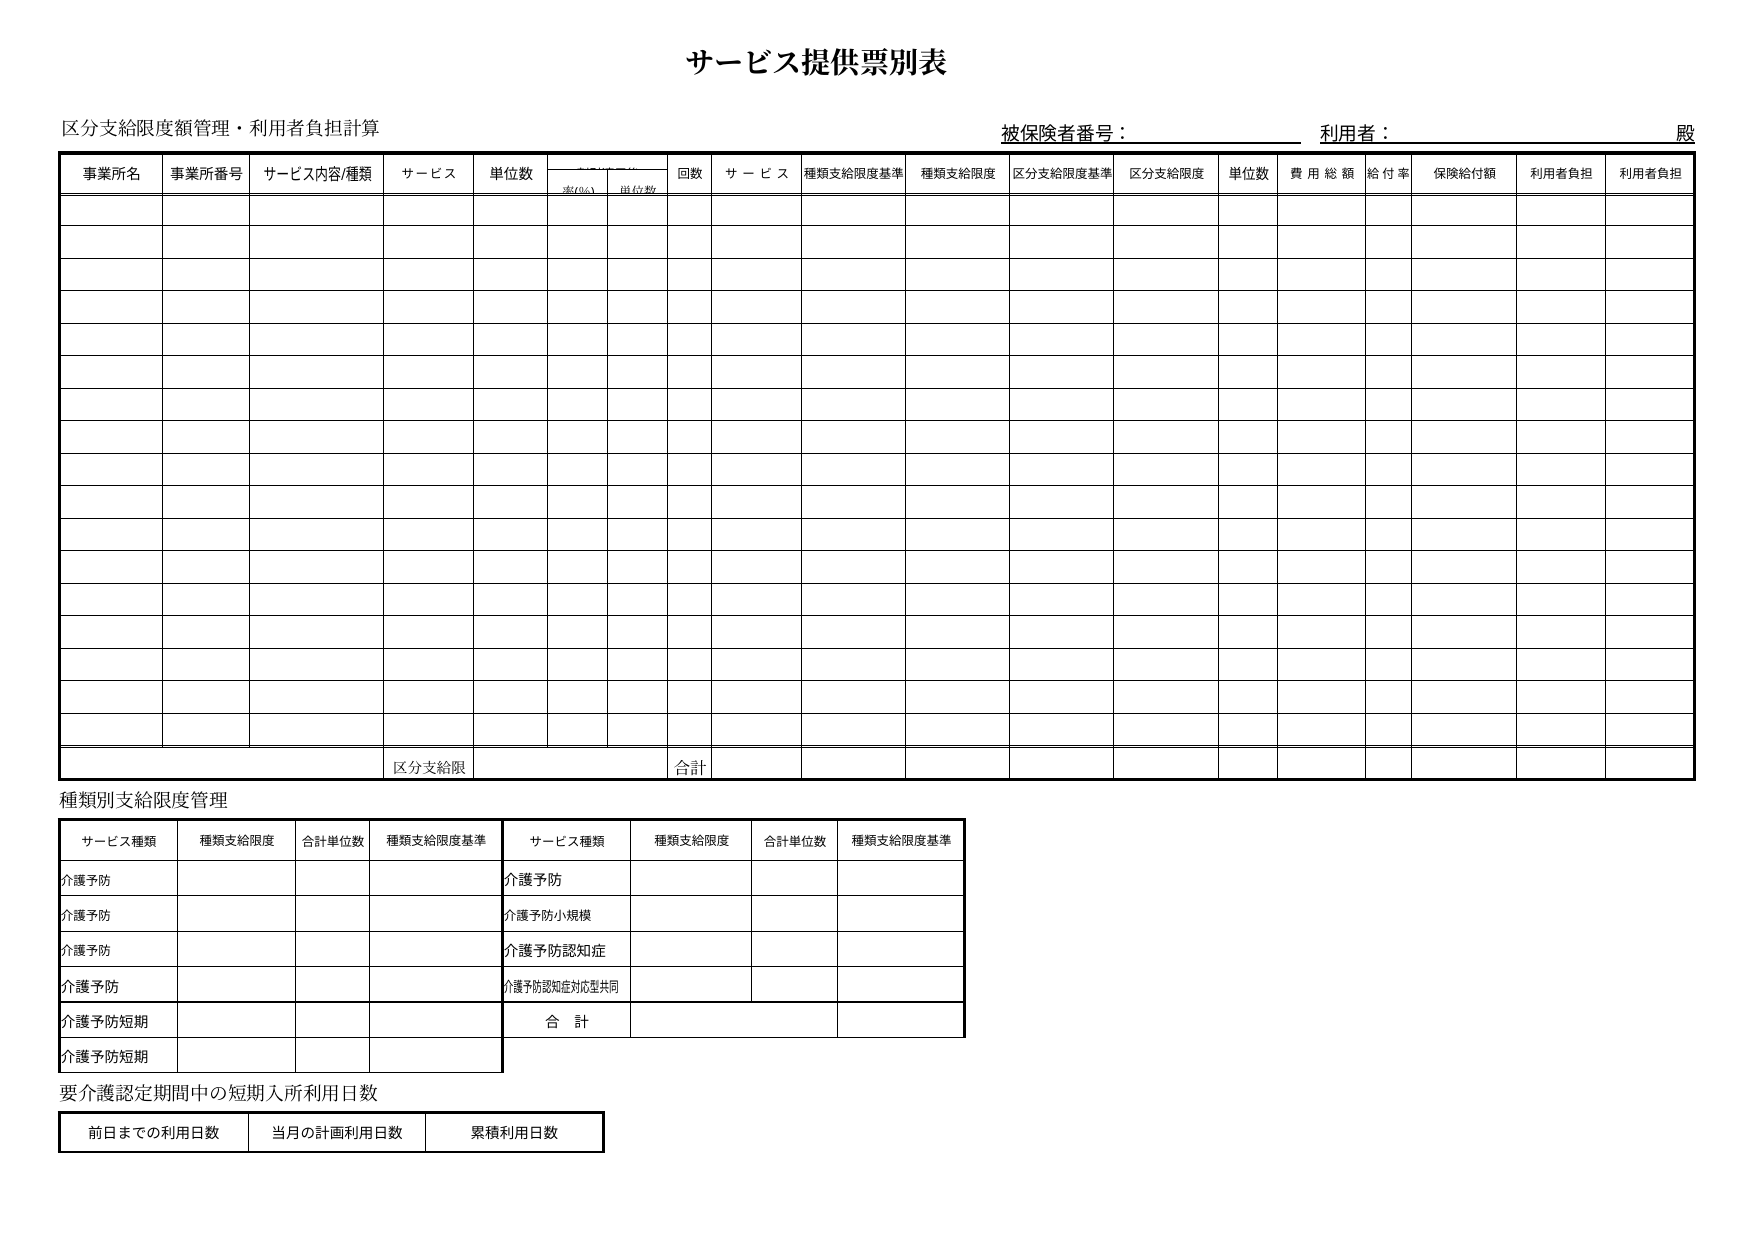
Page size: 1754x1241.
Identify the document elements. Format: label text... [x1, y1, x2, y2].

table_cell [548, 714, 607, 745]
table_cell [61, 649, 162, 680]
table_cell [548, 649, 607, 680]
table_cell [1114, 551, 1218, 583]
table_cell [906, 291, 1009, 323]
table_cell [296, 932, 369, 966]
table_cell [250, 389, 383, 420]
table_header 種類支給限度 基準内単位数 [906, 155, 1009, 193]
table_cell [1517, 259, 1605, 290]
table_cell [906, 454, 1009, 485]
table_cell [608, 259, 667, 290]
table_cell [608, 196, 667, 225]
table_cell [1010, 259, 1113, 290]
table_cell [802, 454, 905, 485]
table_cell [250, 196, 383, 225]
table_cell [250, 519, 383, 550]
table_cell [631, 1003, 837, 1037]
table_cell [178, 1038, 295, 1072]
table_cell [1517, 291, 1605, 323]
table_cell [548, 324, 607, 355]
table_header 単位数 単価 [1219, 155, 1277, 193]
table_header サービス種類 [61, 821, 177, 860]
table_cell [1606, 226, 1693, 258]
table_cell [548, 356, 607, 388]
table_cell [906, 551, 1009, 583]
table_cell [250, 454, 383, 485]
table_cell [1517, 196, 1605, 225]
table_cell [668, 324, 711, 355]
table_cell [1606, 649, 1693, 680]
table_cell [668, 259, 711, 290]
table_cell [250, 291, 383, 323]
table_cell [1219, 616, 1277, 648]
table_cell [608, 356, 667, 388]
table_cell [1278, 454, 1365, 485]
table_cell [1010, 714, 1113, 745]
table_cell 区分支給限度 基準額(単位) [384, 748, 473, 778]
table_cell [384, 681, 473, 713]
table_cell [1517, 421, 1605, 453]
table_cell [1278, 748, 1365, 778]
table_cell [1606, 714, 1693, 745]
table_cell [61, 196, 162, 225]
table_cell [61, 454, 162, 485]
table_cell [1278, 519, 1365, 550]
table_cell [1606, 356, 1693, 388]
table_cell [474, 291, 547, 323]
table_cell [668, 681, 711, 713]
text 被保険者番号： 利用者： 殿 [59, 114, 1695, 151]
table_cell [608, 584, 667, 615]
table_cell [61, 714, 162, 745]
table_cell [548, 389, 607, 420]
table_cell [1412, 259, 1516, 290]
table_cell 介護予防 福祉用具貸与 [504, 861, 630, 895]
table_cell [1114, 196, 1218, 225]
table_cell [1219, 649, 1277, 680]
table_cell [61, 486, 162, 518]
table_cell [906, 226, 1009, 258]
table_cell [1606, 616, 1693, 648]
table_cell [474, 389, 547, 420]
table_cell [608, 649, 667, 680]
table_cell [548, 226, 607, 258]
table_cell [1366, 748, 1411, 778]
table_cell [178, 967, 295, 1001]
table_cell [1412, 454, 1516, 485]
table_cell [1412, 714, 1516, 745]
table_cell [1366, 519, 1411, 550]
table_cell [608, 226, 667, 258]
table_cell [1606, 421, 1693, 453]
table_cell [802, 649, 905, 680]
table_cell [1010, 584, 1113, 615]
table_cell [752, 896, 837, 931]
table_cell [608, 324, 667, 355]
table_cell [712, 551, 801, 583]
table_cell [1278, 356, 1365, 388]
table_cell [384, 389, 473, 420]
table_cell [163, 226, 249, 258]
table_cell [668, 486, 711, 518]
table_cell [1010, 748, 1113, 778]
table_header 累積利用日数 [426, 1114, 602, 1151]
table_cell [384, 196, 473, 225]
table_cell [548, 519, 607, 550]
table_cell [752, 967, 837, 1001]
table_cell [61, 226, 162, 258]
table_cell [1010, 551, 1113, 583]
table_cell [1517, 616, 1605, 648]
text 種類別支給限度管理 [59, 781, 1695, 818]
table_cell [384, 291, 473, 323]
table_cell [250, 421, 383, 453]
table_cell [802, 324, 905, 355]
table_cell [1010, 519, 1113, 550]
table_cell [1412, 748, 1516, 778]
table_cell [1219, 324, 1277, 355]
table_cell [384, 356, 473, 388]
table_cell [163, 519, 249, 550]
table_cell [1114, 324, 1218, 355]
table_cell [1366, 486, 1411, 518]
table_cell [712, 681, 801, 713]
table_cell [1278, 714, 1365, 745]
table_cell [752, 932, 837, 966]
table_cell [370, 896, 501, 931]
table_cell [548, 421, 607, 453]
table_cell [712, 259, 801, 290]
table_cell [178, 861, 295, 895]
table_cell [384, 226, 473, 258]
table_cell [1606, 454, 1693, 485]
table_cell [802, 551, 905, 583]
table_header 利用者負担 (全額負担分) [1606, 155, 1693, 193]
table_cell [906, 324, 1009, 355]
table_cell [906, 486, 1009, 518]
table_cell [163, 551, 249, 583]
table_cell [163, 259, 249, 290]
table_cell [1219, 714, 1277, 745]
table_cell [163, 356, 249, 388]
table_cell [61, 324, 162, 355]
table_cell [384, 454, 473, 485]
table_cell [474, 226, 547, 258]
table_cell [1010, 291, 1113, 323]
table_cell [1114, 226, 1218, 258]
table_cell [1366, 681, 1411, 713]
table_cell [1517, 519, 1605, 550]
table_cell [1219, 584, 1277, 615]
table_cell [1278, 324, 1365, 355]
table_header 割引適用後 [548, 155, 667, 169]
table_cell [163, 291, 249, 323]
table_cell [474, 714, 547, 745]
table_cell [384, 486, 473, 518]
table_cell [1010, 356, 1113, 388]
table_cell [838, 967, 963, 1001]
table_cell [802, 486, 905, 518]
table_cell 介護予防 訪問入浴介護 [61, 861, 177, 895]
table_cell [474, 421, 547, 453]
table_cell [1366, 551, 1411, 583]
table_cell [1366, 356, 1411, 388]
table_cell [668, 226, 711, 258]
table_cell [1412, 421, 1516, 453]
table_cell [548, 584, 607, 615]
table_cell [370, 861, 501, 895]
table_cell [1278, 584, 1365, 615]
table_cell [61, 259, 162, 290]
table_cell [1010, 649, 1113, 680]
table_cell [802, 584, 905, 615]
table_cell [250, 551, 383, 583]
table_header 前日までの利用日数 [61, 1114, 248, 1151]
table_cell 介護予防小規模 多機能型居宅介護 [504, 896, 630, 931]
table_cell [163, 584, 249, 615]
table_cell [906, 259, 1009, 290]
table_cell [370, 1038, 501, 1072]
table_cell [1366, 421, 1411, 453]
table_cell 単位数 [608, 170, 667, 193]
table_cell [668, 454, 711, 485]
table_cell [384, 519, 473, 550]
table_cell [474, 486, 547, 518]
table_cell [802, 616, 905, 648]
table_cell [906, 196, 1009, 225]
table_cell [712, 584, 801, 615]
table_cell 合 計 [504, 1003, 630, 1037]
table_cell [802, 519, 905, 550]
table_cell [163, 616, 249, 648]
table_cell [250, 356, 383, 388]
table_cell [631, 967, 751, 1001]
table_cell [1219, 196, 1277, 225]
text 要介護認定期間中の短期入所利用日数 [59, 1073, 1695, 1111]
table_cell [1219, 356, 1277, 388]
table_cell [1278, 681, 1365, 713]
table_cell [250, 584, 383, 615]
table_cell [802, 421, 905, 453]
table_cell [61, 421, 162, 453]
table_cell [1010, 454, 1113, 485]
table_cell [1412, 389, 1516, 420]
table_cell [370, 1003, 501, 1037]
table_cell [1366, 389, 1411, 420]
table_cell [668, 551, 711, 583]
table_cell [384, 421, 473, 453]
table_cell [1114, 291, 1218, 323]
table_cell [1412, 356, 1516, 388]
table_cell [384, 714, 473, 745]
table_cell [61, 291, 162, 323]
table_cell [631, 896, 751, 931]
table_cell [384, 649, 473, 680]
table_cell [474, 748, 667, 778]
table_cell [1606, 519, 1693, 550]
table_cell [474, 551, 547, 583]
table_cell [250, 681, 383, 713]
table_cell 介護予防 訪問リハビリテーション [61, 932, 177, 966]
table_cell [608, 519, 667, 550]
table_cell [1219, 454, 1277, 485]
table_cell [712, 421, 801, 453]
table_cell [1412, 226, 1516, 258]
table_cell [1412, 616, 1516, 648]
table_cell [1412, 681, 1516, 713]
table_cell [1517, 681, 1605, 713]
table_cell [1114, 519, 1218, 550]
table_cell [712, 291, 801, 323]
table_cell [474, 519, 547, 550]
table_header サービス 単位数/金額 [712, 155, 801, 193]
table_cell [712, 486, 801, 518]
table_header 回数 [668, 155, 711, 193]
table_cell [1517, 356, 1605, 388]
table_cell [802, 714, 905, 745]
table_header 種類支給限度基準 を超える単位数 [802, 155, 905, 193]
table_cell [906, 649, 1009, 680]
table_cell [712, 389, 801, 420]
table_cell [906, 748, 1009, 778]
table_cell [1606, 584, 1693, 615]
table_cell [1606, 324, 1693, 355]
table_cell [1366, 196, 1411, 225]
table_cell [608, 421, 667, 453]
table_cell [1219, 226, 1277, 258]
table_cell [1412, 584, 1516, 615]
table_cell [1010, 421, 1113, 453]
table_cell [712, 356, 801, 388]
table_cell [906, 616, 1009, 648]
table_cell [296, 1038, 369, 1072]
table_cell [384, 584, 473, 615]
table_cell [906, 389, 1009, 420]
table_cell [1114, 421, 1218, 453]
table_cell [250, 486, 383, 518]
table_cell [1114, 356, 1218, 388]
table_cell [668, 714, 711, 745]
table_cell [250, 649, 383, 680]
table_cell [1412, 486, 1516, 518]
table_cell [1412, 324, 1516, 355]
table_cell [802, 356, 905, 388]
table_cell [250, 616, 383, 648]
table_cell [1114, 259, 1218, 290]
table_cell [668, 519, 711, 550]
table_cell [1366, 226, 1411, 258]
table_cell [838, 896, 963, 931]
table_cell [906, 714, 1009, 745]
table_cell [1278, 551, 1365, 583]
table_cell [296, 1003, 369, 1037]
table_cell [1278, 291, 1365, 323]
table_cell [1219, 389, 1277, 420]
table_cell [1606, 551, 1693, 583]
table_cell [906, 519, 1009, 550]
table_cell [838, 932, 963, 966]
table_cell [712, 226, 801, 258]
table_cell [1114, 714, 1218, 745]
table_cell [1366, 454, 1411, 485]
table_cell [370, 932, 501, 966]
table_cell [474, 616, 547, 648]
table_cell [163, 486, 249, 518]
table_cell [838, 861, 963, 895]
table_cell [1278, 389, 1365, 420]
table_cell [752, 861, 837, 895]
table_header 合計単位数 [752, 821, 837, 860]
table_cell [1366, 714, 1411, 745]
table_cell [712, 649, 801, 680]
table_cell [1114, 748, 1218, 778]
table_cell [906, 584, 1009, 615]
table_cell [384, 259, 473, 290]
table_cell [163, 454, 249, 485]
table_cell [1517, 551, 1605, 583]
table_cell [548, 486, 607, 518]
table_cell [1114, 389, 1218, 420]
table_cell [1517, 226, 1605, 258]
table_cell [548, 291, 607, 323]
table_cell [1010, 226, 1113, 258]
table_header 当月の計画利用日数 [249, 1114, 425, 1151]
table_cell [370, 967, 501, 1001]
table_cell [1366, 259, 1411, 290]
table_cell [712, 616, 801, 648]
table_cell [548, 551, 607, 583]
table_cell [712, 748, 801, 778]
table_cell [1366, 291, 1411, 323]
table_cell [1219, 748, 1277, 778]
table_cell [61, 519, 162, 550]
table_cell [384, 616, 473, 648]
table_cell [802, 681, 905, 713]
table_cell [1517, 714, 1605, 745]
table_cell [548, 681, 607, 713]
table_cell [163, 324, 249, 355]
table_header 合計単位数 [296, 821, 369, 860]
table_cell 合計 [668, 748, 711, 778]
table_cell [1010, 389, 1113, 420]
table_cell [163, 714, 249, 745]
table_cell [61, 551, 162, 583]
table_cell [906, 681, 1009, 713]
table_cell [1412, 519, 1516, 550]
table_cell [474, 584, 547, 615]
table_cell [802, 226, 905, 258]
table_cell [1010, 324, 1113, 355]
table_cell [1114, 616, 1218, 648]
table_cell [668, 584, 711, 615]
table_cell [668, 196, 711, 225]
table_cell [1366, 324, 1411, 355]
table_header 区分支給限度 基準内単位数 [1114, 155, 1218, 193]
table_cell [712, 324, 801, 355]
table_cell [906, 356, 1009, 388]
table_cell [802, 748, 905, 778]
table_cell [1517, 584, 1605, 615]
table_cell [1412, 649, 1516, 680]
table_cell [1278, 421, 1365, 453]
table_cell [1219, 681, 1277, 713]
table_cell [668, 616, 711, 648]
table_cell 介護予防 訪問看護 [61, 896, 177, 931]
table_cell [802, 196, 905, 225]
table_cell [1219, 291, 1277, 323]
table_header サービス コード [384, 155, 473, 193]
table_cell [712, 519, 801, 550]
table_header 費用総額 (保険対象分) [1278, 155, 1365, 193]
table_cell [1010, 681, 1113, 713]
table_cell [1114, 681, 1218, 713]
table_cell [548, 259, 607, 290]
table_cell [1517, 454, 1605, 485]
table_cell [631, 861, 751, 895]
table_cell [1606, 389, 1693, 420]
table_cell [1010, 486, 1113, 518]
table_cell [1114, 584, 1218, 615]
table_cell [250, 226, 383, 258]
table_cell [608, 389, 667, 420]
table_cell [1366, 649, 1411, 680]
table_header 給付率 (％) [1366, 155, 1411, 193]
table_cell [163, 649, 249, 680]
table_cell [1219, 486, 1277, 518]
table_cell [608, 454, 667, 485]
table_cell [61, 748, 383, 778]
table_cell 介護予防認知症対応型共同 生活介護(短期利用の場合) [504, 967, 630, 1001]
table_cell [1010, 616, 1113, 648]
table_cell [1606, 259, 1693, 290]
table_cell [178, 896, 295, 931]
table_cell [163, 389, 249, 420]
table_header 事業所番号 [163, 155, 249, 193]
table_cell 介護予防 通所リハビリテーション [61, 967, 177, 1001]
table_cell [668, 649, 711, 680]
table_cell [548, 196, 607, 225]
table_cell [1219, 519, 1277, 550]
table_cell [163, 196, 249, 225]
table_cell [250, 324, 383, 355]
table_cell [1114, 649, 1218, 680]
table_cell 介護予防短期 入所療養介護 [61, 1038, 177, 1072]
table_cell [1010, 196, 1113, 225]
table_cell [1219, 259, 1277, 290]
table_header 事業所名 [61, 155, 162, 193]
table_header 種類支給限度 基準額(単位) [631, 821, 751, 860]
table_cell [384, 551, 473, 583]
table_cell [608, 291, 667, 323]
table_cell [1606, 486, 1693, 518]
table_cell [296, 896, 369, 931]
table_cell [906, 421, 1009, 453]
table_cell [1278, 259, 1365, 290]
table_cell [1219, 551, 1277, 583]
table_cell [1366, 584, 1411, 615]
table_cell [1412, 196, 1516, 225]
table_cell [474, 324, 547, 355]
table_cell [1278, 486, 1365, 518]
table_header 種類支給限度基準 を超える単位数 [838, 821, 963, 860]
table_cell [250, 714, 383, 745]
table_header 保険給付額 [1412, 155, 1516, 193]
table_header サービス内容/種類 [250, 155, 383, 193]
table_cell [474, 681, 547, 713]
table_cell [631, 932, 751, 966]
table_cell [608, 681, 667, 713]
table_cell [608, 616, 667, 648]
table_cell [802, 389, 905, 420]
table_cell [296, 861, 369, 895]
table_cell [163, 421, 249, 453]
table_cell [1412, 551, 1516, 583]
table_cell [712, 714, 801, 745]
table_cell [1278, 226, 1365, 258]
table_cell [712, 196, 801, 225]
table_cell [548, 454, 607, 485]
table_cell [608, 486, 667, 518]
table_cell [61, 356, 162, 388]
table_cell [1114, 486, 1218, 518]
table_cell [1366, 616, 1411, 648]
table_cell [1606, 291, 1693, 323]
table_cell [1517, 389, 1605, 420]
table_cell [1278, 616, 1365, 648]
table_header 利用者負担 (保険対象分) [1517, 155, 1605, 193]
table_cell [548, 616, 607, 648]
table_cell [1606, 681, 1693, 713]
table_cell [474, 196, 547, 225]
table_cell [61, 584, 162, 615]
table_header サービス種類 [504, 821, 630, 860]
table_cell [163, 681, 249, 713]
table_cell [1517, 748, 1605, 778]
table_cell [296, 967, 369, 1001]
table_cell [1606, 748, 1693, 778]
table_cell 介護予防短期 入所生活介護 [61, 1003, 177, 1037]
table_cell [712, 454, 801, 485]
table_header 単位数 [474, 155, 547, 193]
table_cell [474, 356, 547, 388]
table_header 区分支給限度基準 を超える単位数 [1010, 155, 1113, 193]
table_cell [474, 454, 547, 485]
table_cell [250, 259, 383, 290]
table_cell [668, 356, 711, 388]
table_cell [1278, 196, 1365, 225]
table_cell [61, 681, 162, 713]
table_cell [1412, 291, 1516, 323]
table_cell [1517, 649, 1605, 680]
table_cell [668, 421, 711, 453]
table_cell [802, 259, 905, 290]
table_cell [1606, 196, 1693, 225]
table_header 種類支給限度 基準額(単位) [178, 821, 295, 860]
table_cell [1278, 649, 1365, 680]
table_cell [1219, 421, 1277, 453]
table_cell [474, 649, 547, 680]
table_cell [668, 291, 711, 323]
table_cell [668, 389, 711, 420]
table_cell [608, 551, 667, 583]
table_cell [61, 616, 162, 648]
table_cell [1114, 454, 1218, 485]
table_cell [838, 1003, 963, 1037]
table_cell 率(％) [548, 170, 607, 193]
table_cell [178, 932, 295, 966]
table_cell [474, 259, 547, 290]
table_cell 介護予防認知症 対応型通所介護 [504, 932, 630, 966]
table_cell [61, 389, 162, 420]
table_cell [1517, 486, 1605, 518]
table_cell [1517, 324, 1605, 355]
table_cell [384, 324, 473, 355]
table_header 種類支給限度基準 を超える単位数 [370, 821, 501, 860]
table_cell [802, 291, 905, 323]
table_cell [608, 714, 667, 745]
table_cell [178, 1003, 295, 1037]
